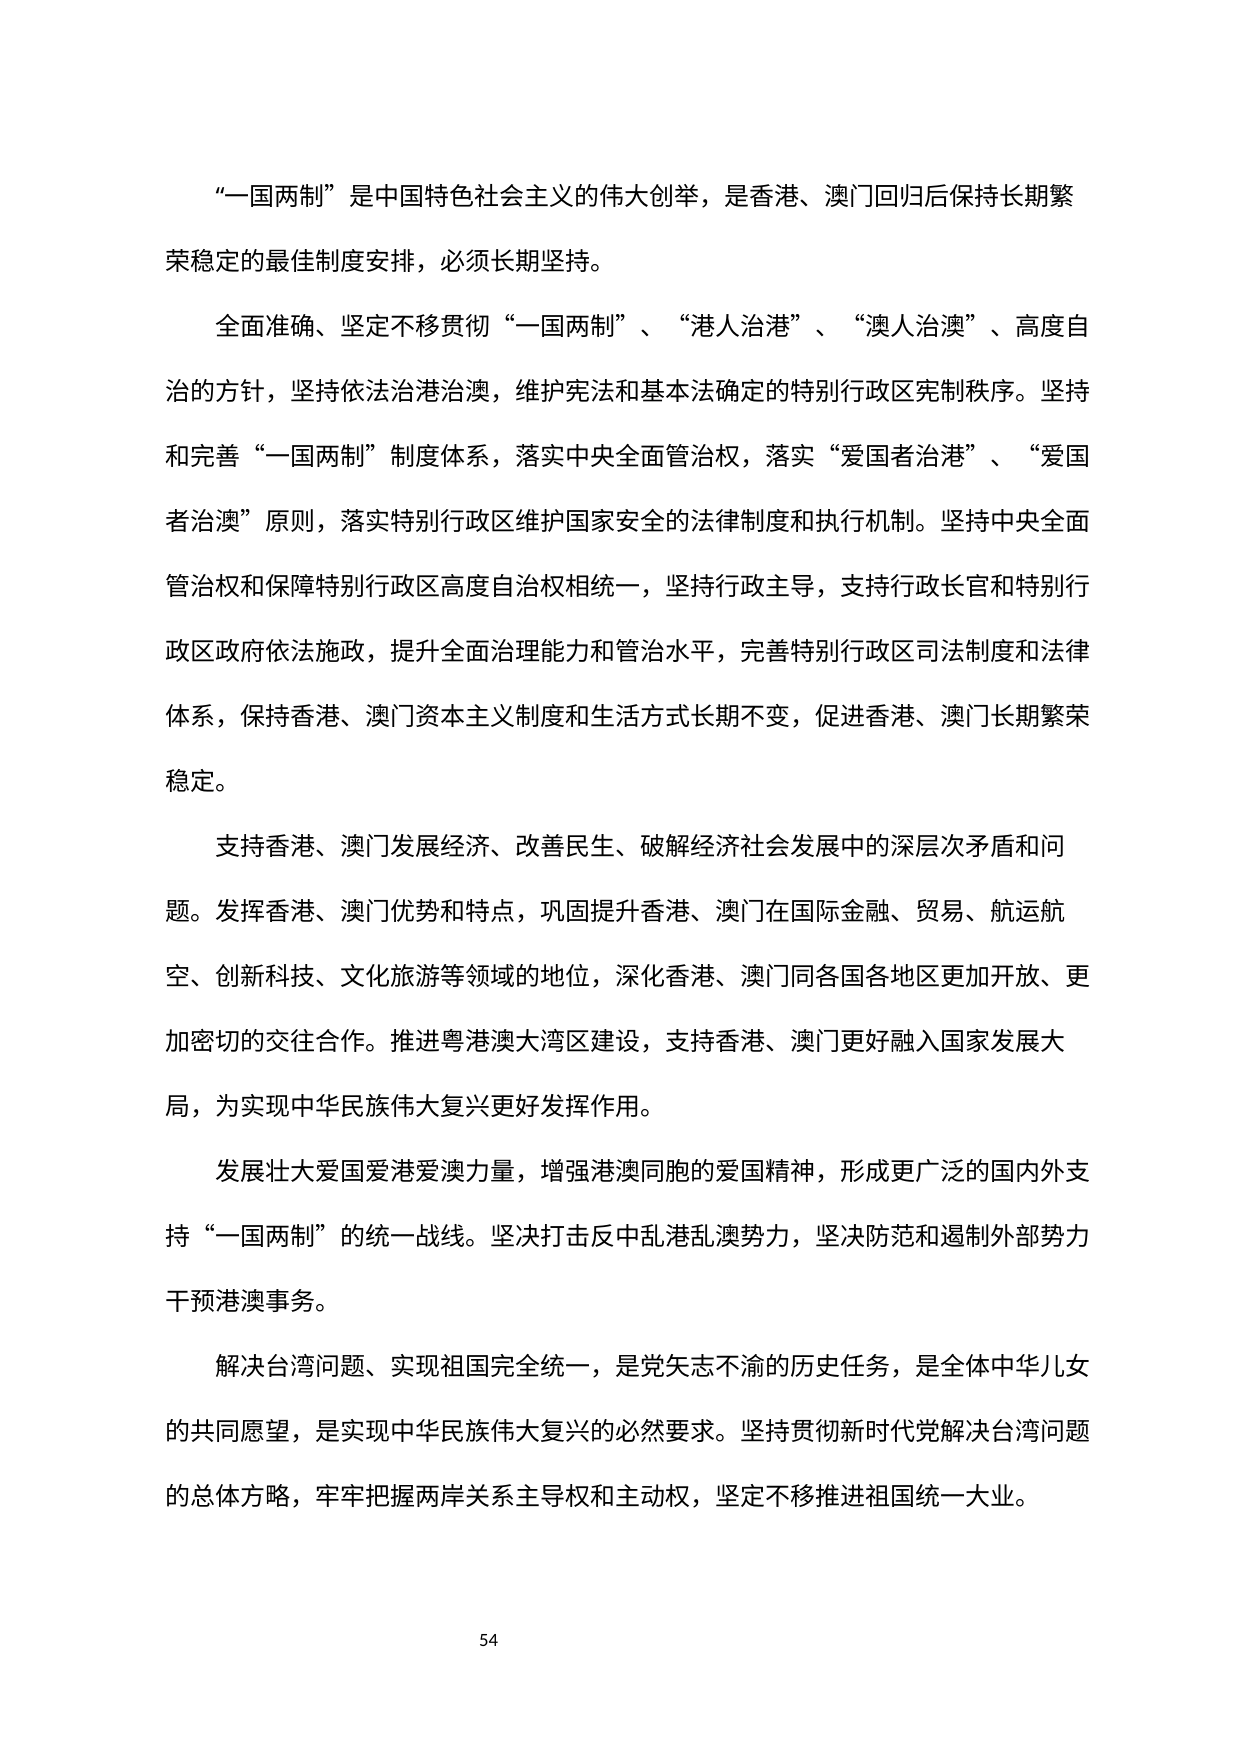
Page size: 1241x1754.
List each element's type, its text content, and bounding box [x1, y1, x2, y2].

text 全面准确、坚定不移贯彻“一国两制”、“港人治港”、“澳人治澳”、高度自治的方针，坚持依法治港治澳，维护宪法和基本法确定的特别行政区宪制秩序。坚持和完善“一国两制”制度体系，落实中央全面管治权，落实“爱国者治港”、“爱国者治澳”原则，落实特别行政区维护国家安全的法律制度和执行机制。坚持中央全面管治权和保障特别行政区高度自治权相统一，坚持行政主导，支持行政长官和特别行政区政府依法施政，提升全面治理能力和管治水平，完善特别行政区司法制度和法律体系，保持香港、澳门资本主义制度和生活方式长期不变，促进香港、澳门长期繁荣稳定。 [165, 292, 1093, 812]
text 解决台湾问题、实现祖国完全统一，是党矢志不渝的历史任务，是全体中华儿女的共同愿望，是实现中华民族伟大复兴的必然要求。坚持贯彻新时代党解决台湾问题的总体方略，牢牢把握两岸关系主导权和主动权，坚定不移推进祖国统一大业。 [165, 1332, 1093, 1527]
text 支持香港、澳门发展经济、改善民生、破解经济社会发展中的深层次矛盾和问题。发挥香港、澳门优势和特点，巩固提升香港、澳门在国际金融、贸易、航运航空、创新科技、文化旅游等领域的地位，深化香港、澳门同各国各地区更加开放、更加密切的交往合作。推进粤港澳大湾区建设，支持香港、澳门更好融入国家发展大局，为实现中华民族伟大复兴更好发挥作用。 [165, 812, 1093, 1137]
text 发展壮大爱国爱港爱澳力量，增强港澳同胞的爱国精神，形成更广泛的国内外支持“一国两制”的统一战线。坚决打击反中乱港乱澳势力，坚决防范和遏制外部势力干预港澳事务。 [165, 1137, 1093, 1332]
text “一国两制”是中国特色社会主义的伟大创举，是香港、澳门回归后保持长期繁荣稳定的最佳制度安排，必须长期坚持。 [165, 162, 1093, 292]
